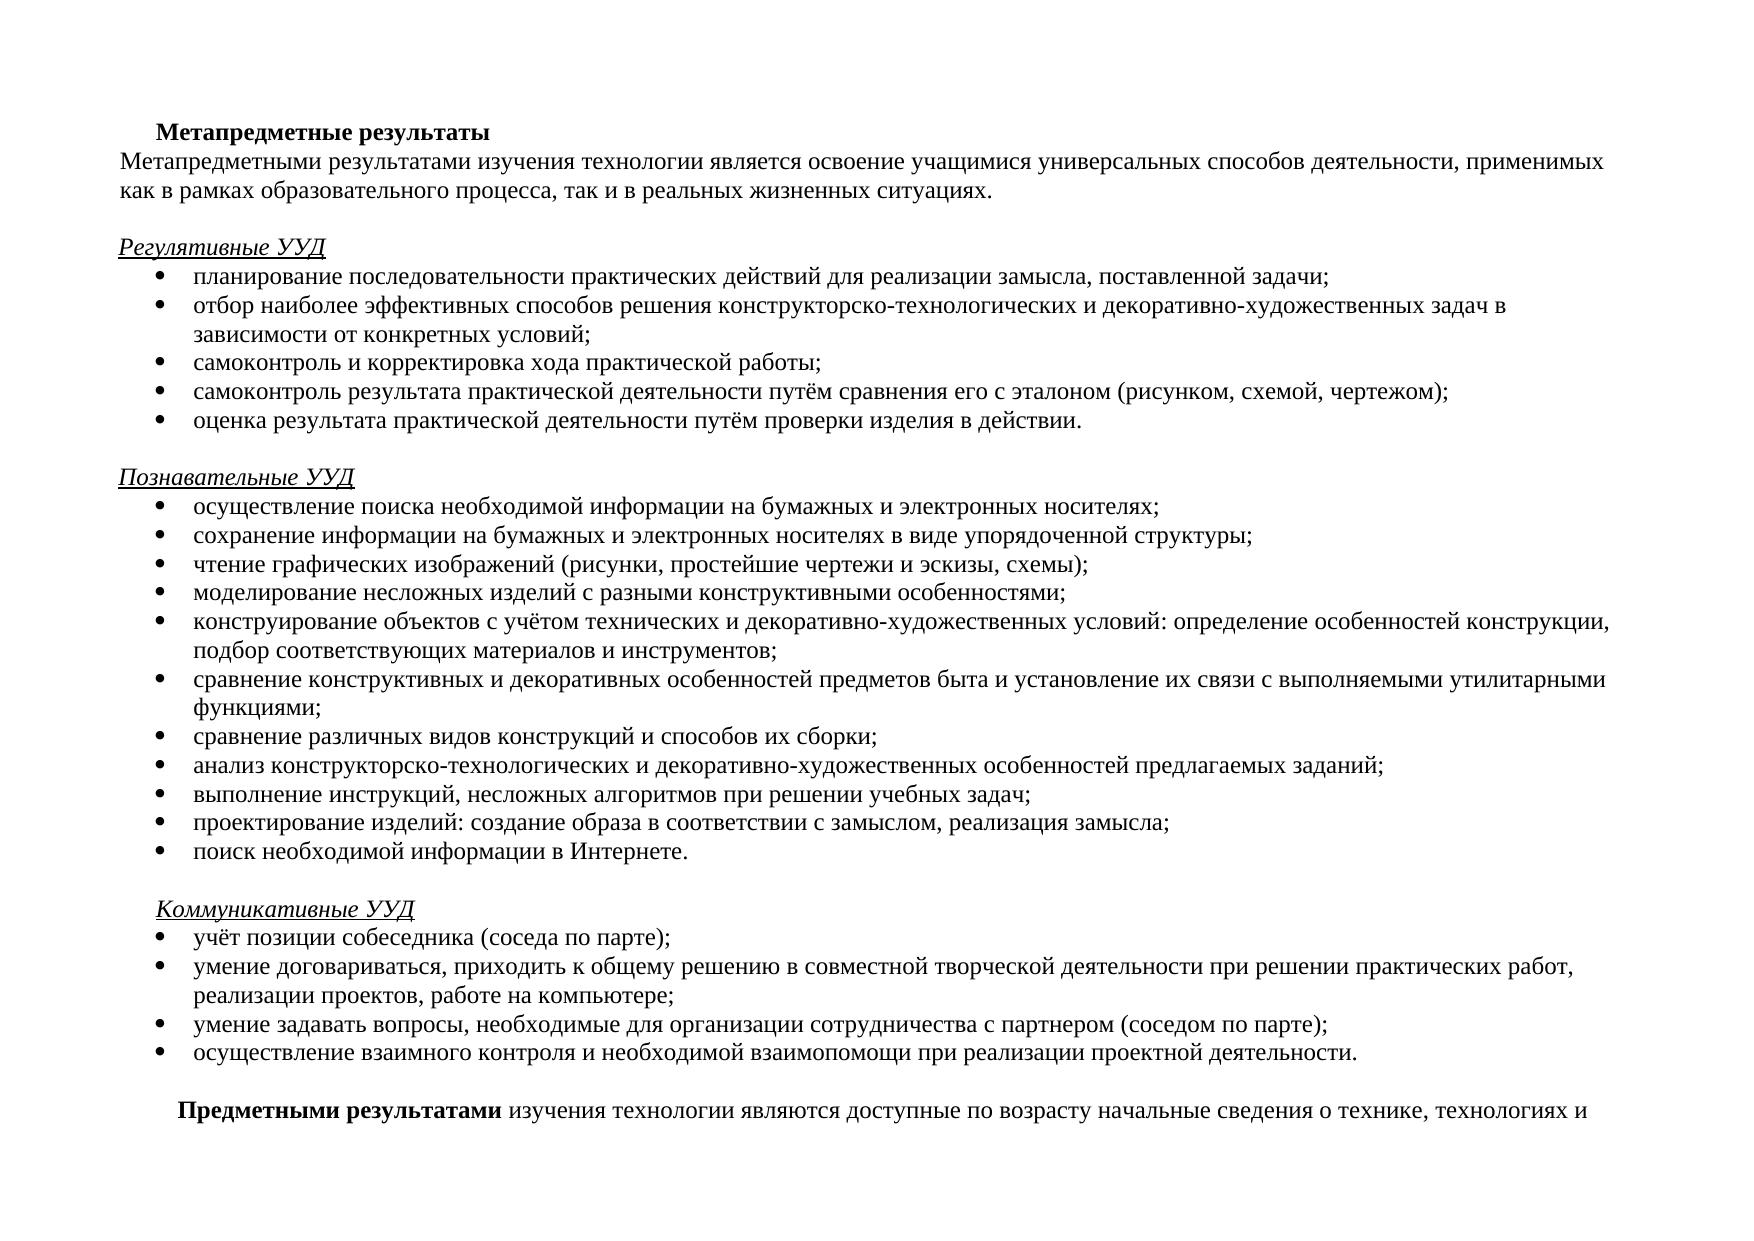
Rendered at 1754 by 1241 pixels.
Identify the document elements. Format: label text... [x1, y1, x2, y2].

list учёт позиции собеседника (соседа по парте); [156, 922, 1636, 951]
list самоконтроль результата практической деятельности путём сравнения его с эталоном (рисунком, схемой, чертежом); [156, 376, 1636, 405]
text Коммуникативные УУД [156, 894, 1636, 922]
list выполнение инструкций, несложных алгоритмов при решении учебных задач; [156, 779, 1636, 807]
list чтение графических изображений (рисунки, простейшие чертежи и эскизы, схемы); [156, 549, 1636, 577]
list сравнение конструктивных и декоративных особенностей предметов быта и установление их связи с выполняемыми утилитарными функциями; [156, 664, 1636, 721]
list моделирование несложных изделий с разными конструктивными особенностями; [156, 577, 1636, 606]
list отбор наиболее эффективных способов решения конструкторско-технологических и декоративно-художественных задач в зависимости от конкретных условий; [156, 290, 1636, 347]
list поиск необходимой информации в Интернете. [156, 836, 1636, 865]
text Регулятивные УУД [118, 232, 1636, 261]
text Метапредметными результатами изучения технологии является освоение учащимися универсальных способов деятельности, применимых как в рамках образовательного процесса, так и в реальных жизненных ситуациях. [119, 146, 1636, 204]
list сохранение информации на бумажных и электронных носителях в виде упорядоченной структуры; [156, 520, 1636, 549]
list осуществление поиска необходимой информации на бумажных и электронных носителях; [156, 491, 1636, 520]
list анализ конструкторско-технологических и декоративно-художественных особенностей предлагаемых заданий; [156, 750, 1636, 779]
text Познавательные УУД [118, 462, 1636, 491]
list конструирование объектов с учётом технических и декоративно-художественных условий: определение особенностей конструкции, подбор соответствующих материалов и инструментов; [156, 606, 1636, 664]
list сравнение различных видов конструкций и способов их сборки; [156, 721, 1636, 750]
text Метапредметные результаты [118, 117, 1636, 146]
list оценка результата практической деятельности путём проверки изделия в действии. [156, 405, 1636, 434]
list умение договариваться, приходить к общему решению в совместной творческой деятельности при решении практических работ, реализации проектов, работе на компьютере; [156, 951, 1636, 1009]
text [119, 1095, 1636, 1124]
list проектирование изделий: создание образа в соответствии с замыслом, реализация замысла; [156, 807, 1636, 836]
list осуществление взаимного контроля и необходимой взаимопомощи при реализации проектной деятельности. [156, 1037, 1636, 1066]
list планирование последовательности практических действий для реализации замысла, поставленной задачи; [156, 261, 1636, 290]
list умение задавать вопросы, необходимые для организации сотрудничества с партнером (соседом по парте); [156, 1009, 1636, 1037]
list самоконтроль и корректировка хода практической работы; [156, 347, 1636, 376]
